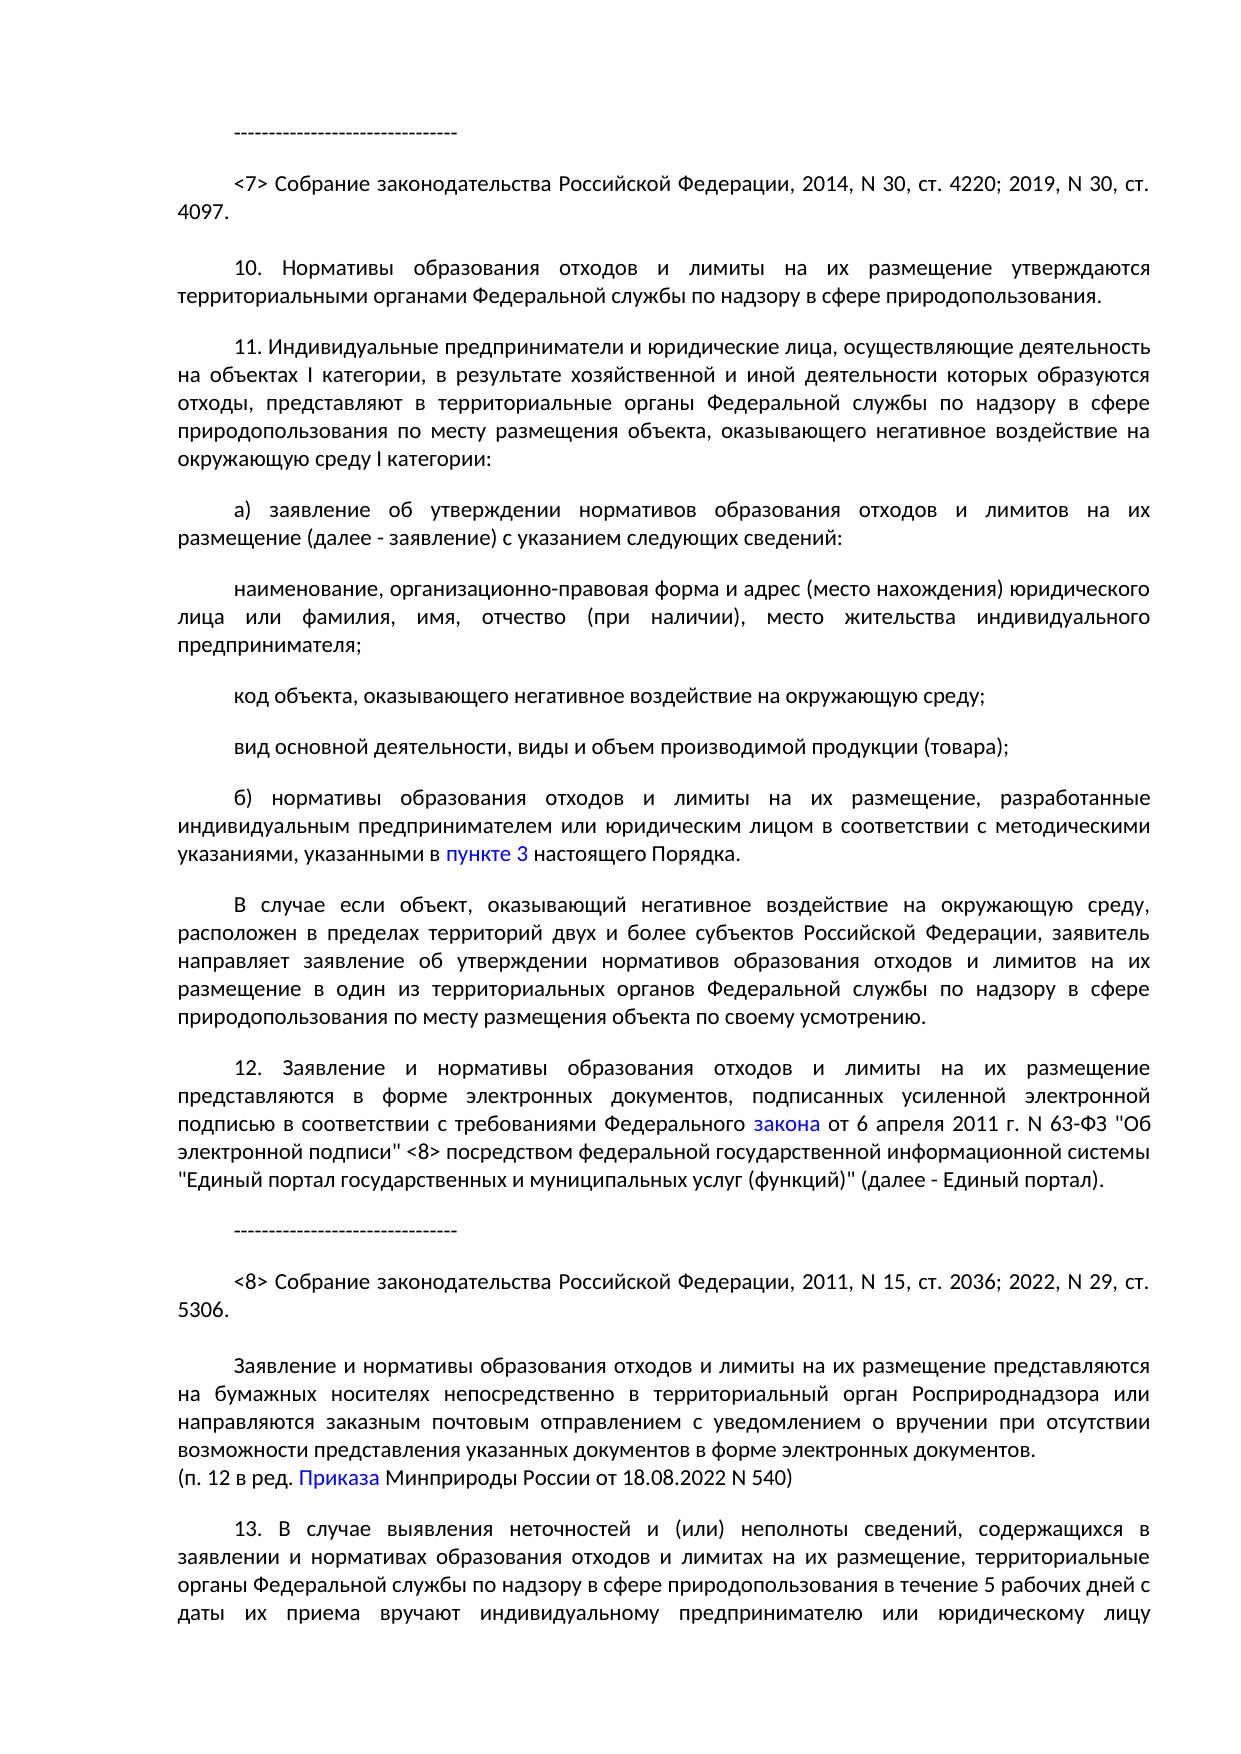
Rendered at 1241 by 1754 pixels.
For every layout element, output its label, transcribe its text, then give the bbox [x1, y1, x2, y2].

text 10. Нормативы образования отходов и лимиты на их размещение утверждаются территориальными органами Федеральной службы по надзору в сфере природопользования. [177, 253, 1152, 309]
text <7> Собрание законодательства Российской Федерации, 2014, N 30, ст. 4220; 2019, N 30, ст. 4097. [177, 169, 1152, 225]
text наименование, организационно-правовая форма и адрес (место нахождения) юридического лица или фамилия, имя, отчество (при наличии), место жительства индивидуального предпринимателя; [177, 574, 1152, 658]
text (п. 12 в ред. Приказа Минприроды России от 18.08.2022 N 540) [177, 1463, 1152, 1491]
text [177, 1514, 1152, 1626]
text а) заявление об утверждении нормативов образования отходов и лимитов на их размещение (далее - заявление) с указанием следующих сведений: [177, 495, 1152, 551]
text В случае если объект, оказывающий негативное воздействие на окружающую среду, расположен в пределах территорий двух и более субъектов Российской Федерации, заявитель направляет заявление об утверждении нормативов образования отходов и лимитов на их размещение в один из территориальных органов Федеральной службы по надзору в сфере природопользования по месту размещения объекта по своему усмотрению. [177, 890, 1152, 1030]
text код объекта, оказывающего негативное воздействие на окружающую среду; [177, 681, 1152, 709]
text б) нормативы образования отходов и лимиты на их размещение, разработанные индивидуальным предпринимателем или юридическим лицом в соответствии с методическими указаниями, указанными в пункте 3 настоящего Порядка. [177, 783, 1152, 867]
text 12. Заявление и нормативы образования отходов и лимиты на их размещение представляются в форме электронных документов, подписанных усиленной электронной подписью в соответствии с требованиями Федерального закона от 6 апреля 2011 г. N 63-ФЗ "Об электронной подписи" <8> посредством федеральной государственной информационной системы "Единый портал государственных и муниципальных услуг (функций)" (далее - Единый портал). [177, 1053, 1152, 1193]
text <8> Собрание законодательства Российской Федерации, 2011, N 15, ст. 2036; 2022, N 29, ст. 5306. [177, 1267, 1152, 1323]
text Заявление и нормативы образования отходов и лимиты на их размещение представляются на бумажных носителях непосредственно в территориальный орган Росприроднадзора или направляются заказным почтовым отправлением с уведомлением о вручении при отсутствии возможности представления указанных документов в форме электронных документов. [177, 1351, 1152, 1463]
text -------------------------------- [177, 1216, 1152, 1244]
text вид основной деятельности, виды и объем производимой продукции (товара); [177, 732, 1152, 760]
text -------------------------------- [177, 118, 1152, 146]
text 11. Индивидуальные предприниматели и юридические лица, осуществляющие деятельность на объектах I категории, в результате хозяйственной и иной деятельности которых образуются отходы, представляют в территориальные органы Федеральной службы по надзору в сфере природопользования по месту размещения объекта, оказывающего негативное воздействие на окружающую среду I категории: [177, 332, 1152, 472]
